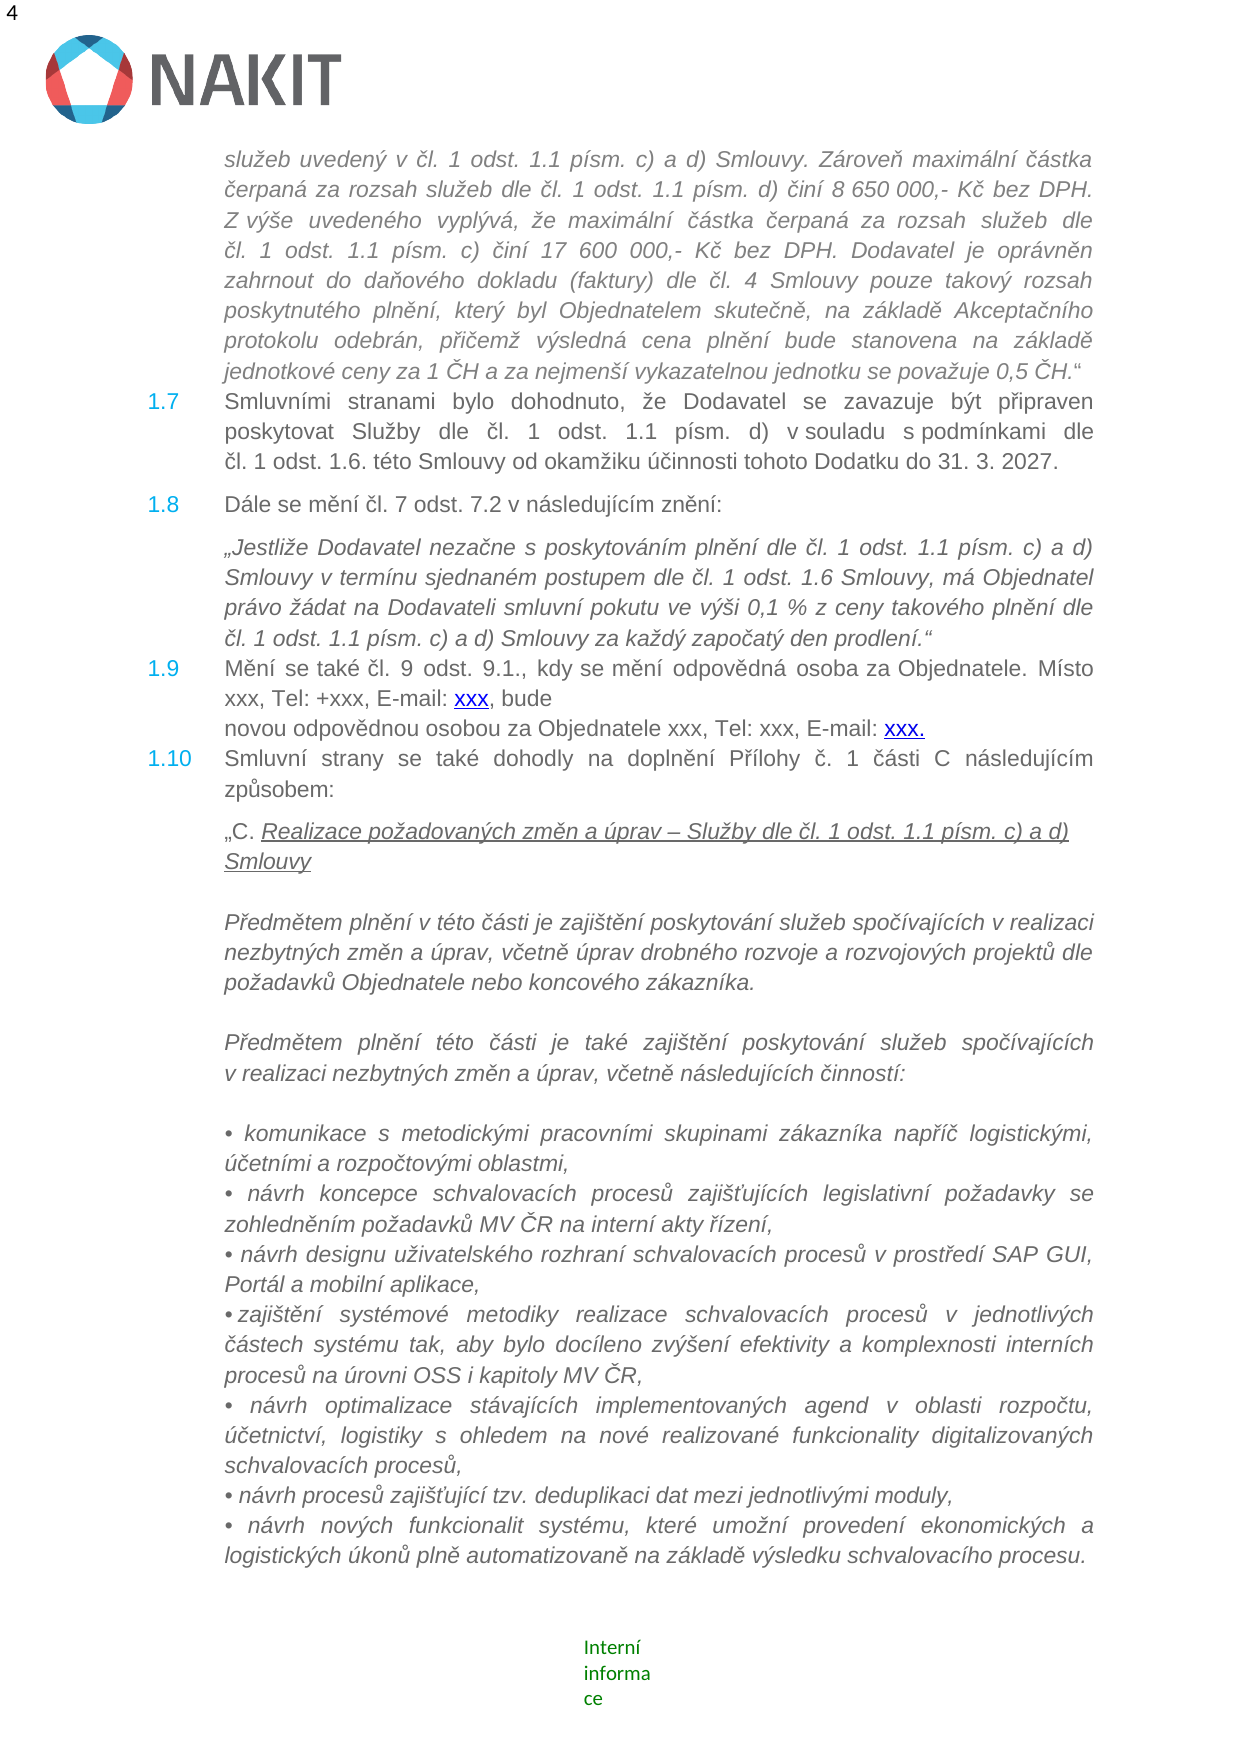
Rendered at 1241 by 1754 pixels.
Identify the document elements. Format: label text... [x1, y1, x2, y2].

list Smluvními stranami bylo dohodnuto, že Dodavatel se zavazuje být připraven poskytovat Služby dle čl. 1 odst. 1.1 písm. d) v souladu s podmínkami dle čl. 1 odst. 1.6. této Smlouvy od okamžiku účinnosti tohoto Dodatku do 31. 3. 2027. [147, 388, 1094, 474]
text novou odpovědnou osobou za Objednatele xxx, Tel: xxx, E-mail: xxx. [224, 715, 1094, 741]
text Předmětem plnění v této části je zajištění poskytování služeb spočívajících v realizaci nezbytných změn a úprav, včetně úprav drobného rozvoje a rozvojových projektů dle požadavků Objednatele nebo koncového zákazníka. [224, 908, 1094, 995]
list návrh koncepce schvalovacích procesů zajišťujících legislativní požadavky se zohledněním požadavků MV ČR na interní akty řízení, [224, 1180, 1094, 1237]
list návrh nových funkcionalit systému, které umožní provedení ekonomických a logistických úkonů plně automatizovaně na základě výsledku schvalovacího procesu. [224, 1512, 1094, 1568]
list komunikace s metodickými pracovními skupinami zákazníka napříč logistickými, účetními a rozpočtovými oblastmi, [224, 1120, 1094, 1176]
picture [45, 35, 342, 124]
list Smluvní strany se také dohodly na doplnění Přílohy č. 1 části C následujícím způsobem: [147, 745, 1094, 802]
list Mění se také čl. 9 odst. 9.1., kdy se mění odpovědná osoba za Objednatele. Místo xxx, Tel: +xxx, E-mail: xxx, bude [147, 655, 1094, 711]
list návrh optimalizace stávajících implementovaných agend v oblasti rozpočtu, účetnictví, logistiky s ohledem na nové realizované funkcionality digitalizovaných schvalovacích procesů, [224, 1392, 1094, 1478]
list návrh procesů zajišťující tzv. deduplikaci dat mezi jednotlivými moduly, [224, 1482, 1194, 1509]
text „C. Realizace požadovaných změn a úprav – Služby dle čl. 1 odst. 1.1 písm. c) a d) Smlouvy [224, 818, 1094, 874]
list Dále se mění čl. 7 odst. 7.2 v následujícím znění: [147, 491, 1194, 517]
list zajištění systémové metodiky realizace schvalovacích procesů v jednotlivých částech systému tak, aby bylo docíleno zvýšení efektivity a komplexnosti interních procesů na úrovni OSS i kapitoly MV ČR, [224, 1301, 1094, 1388]
list návrh designu uživatelského rozhraní schvalovacích procesů v prostředí SAP GUI, Portál a mobilní aplikace, [224, 1241, 1094, 1297]
text Předmětem plnění této části je také zajištění poskytování služeb spočívajících v realizaci nezbytných změn a úprav, včetně následujících činností: [224, 1029, 1094, 1086]
text služeb uvedený v čl. 1 odst. 1.1 písm. c) a d) Smlouvy. Zároveň maximální částka čerpaná za rozsah služeb dle čl. 1 odst. 1.1 písm. d) činí 8 650 000,- Kč bez DPH. Z výše uvedeného vyplývá, že maximální částka čerpaná za rozsah služeb dle čl. 1 odst. 1.1 písm. c) činí 17 600 000,- Kč bez DPH. Dodavatel je oprávněn zahrnout do daňového dokladu (faktury) dle čl. 4 Smlouvy pouze takový rozsah poskytnutého plnění, který byl Objednatelem skutečně, na základě Akceptačního protokolu odebrán, přičemž výsledná cena plnění bude stanovena na základě jednotkové ceny za 1 ČH a za nejmenší vykazatelnou jednotku se považuje 0,5 ČH.“ [224, 146, 1093, 384]
text „Jestliže Dodavatel nezačne s poskytováním plnění dle čl. 1 odst. 1.1 písm. c) a d) Smlouvy v termínu sjednaném postupem dle čl. 1 odst. 1.6 Smlouvy, má Objednatel právo žádat na Dodavateli smluvní pokutu ve výši 0,1 % z ceny takového plnění dle čl. 1 odst. 1.1 písm. c) a d) Smlouvy za každý započatý den prodlení.“ [224, 534, 1094, 651]
